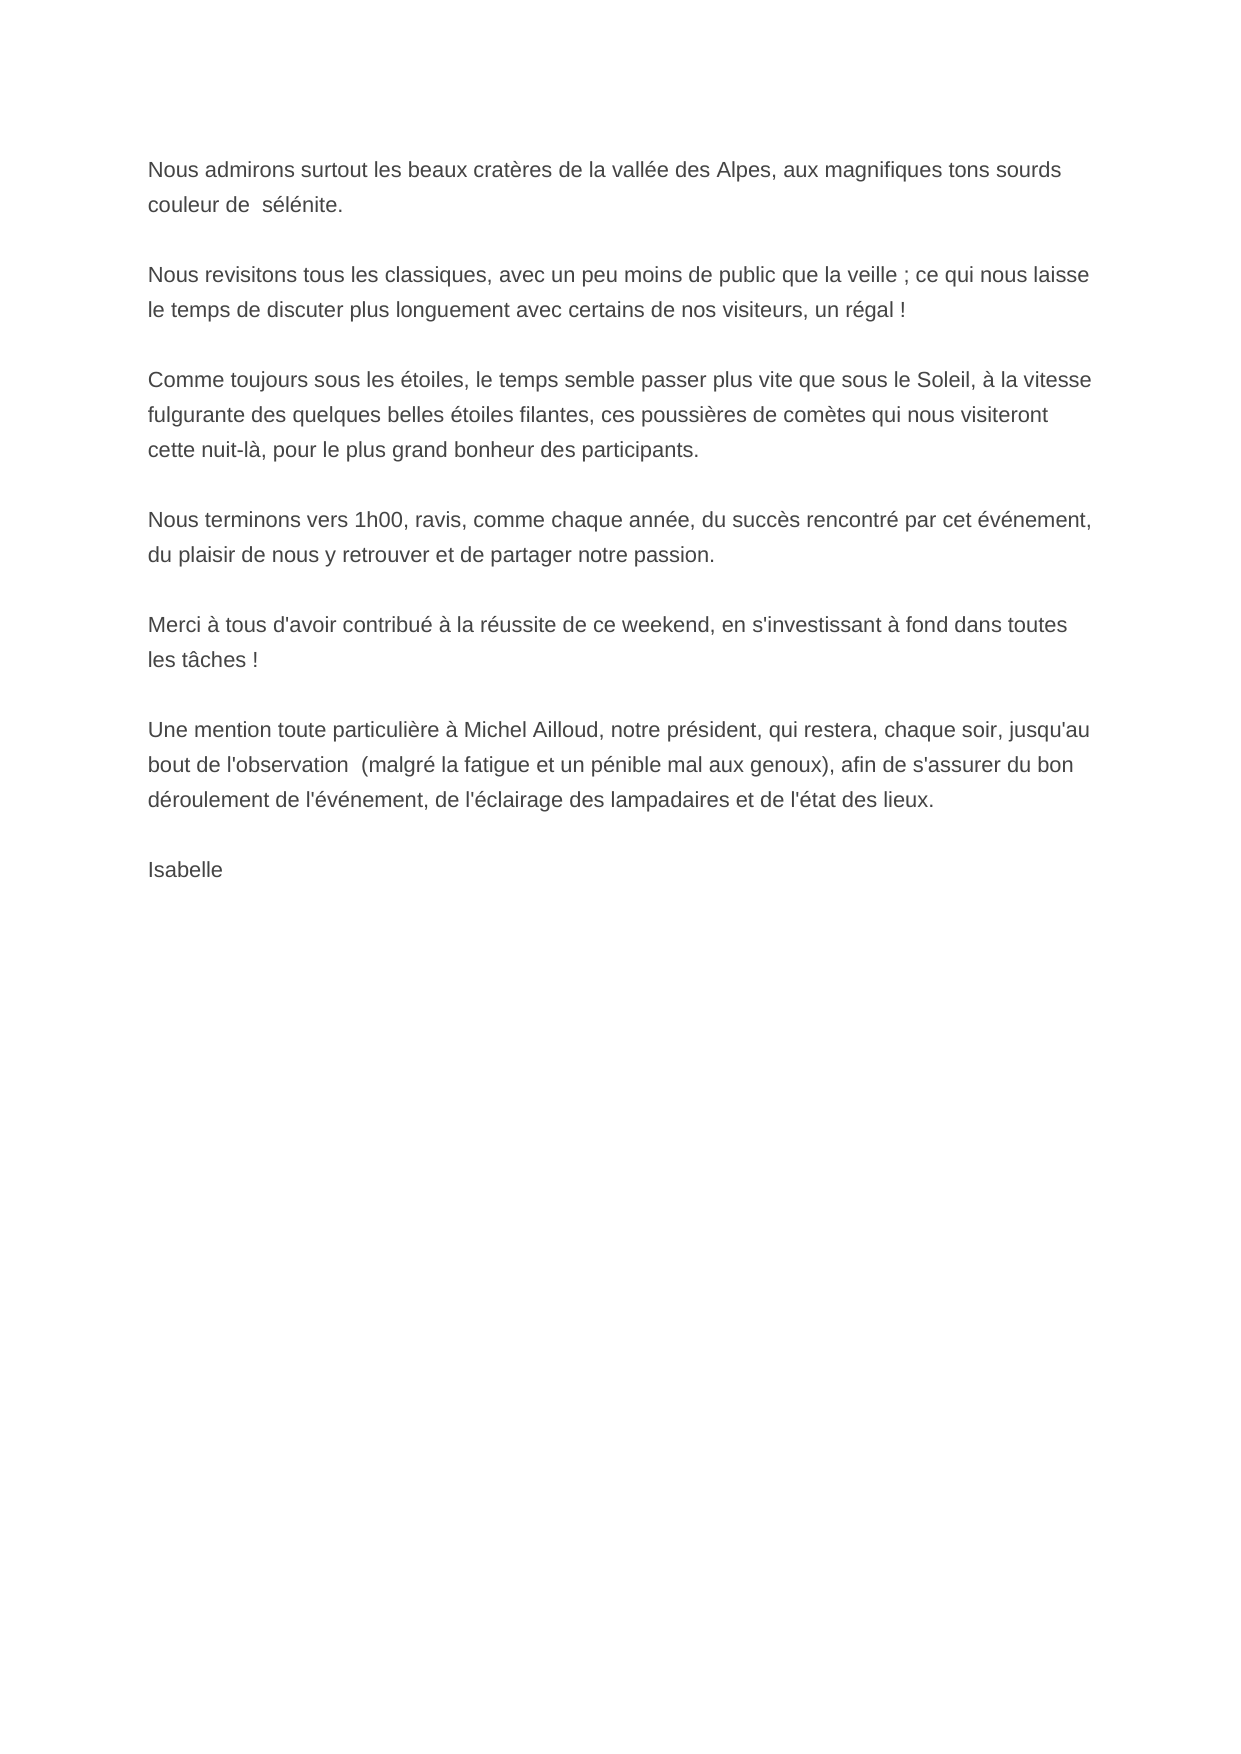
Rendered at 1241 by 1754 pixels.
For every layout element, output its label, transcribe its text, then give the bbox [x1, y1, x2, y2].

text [148, 148, 1093, 673]
text Une mention toute particulière à Michel Ailloud, notre président, qui restera, chaque soir, jusqu'au bout de l'observation (malgré la fatigue et un pénible mal aux genoux), afin de s'assurer du bon déroulement de l'événement, de l'éclairage des lampadaires et de l'état des lieux. [148, 673, 1093, 813]
text Isabelle [148, 848, 1093, 883]
